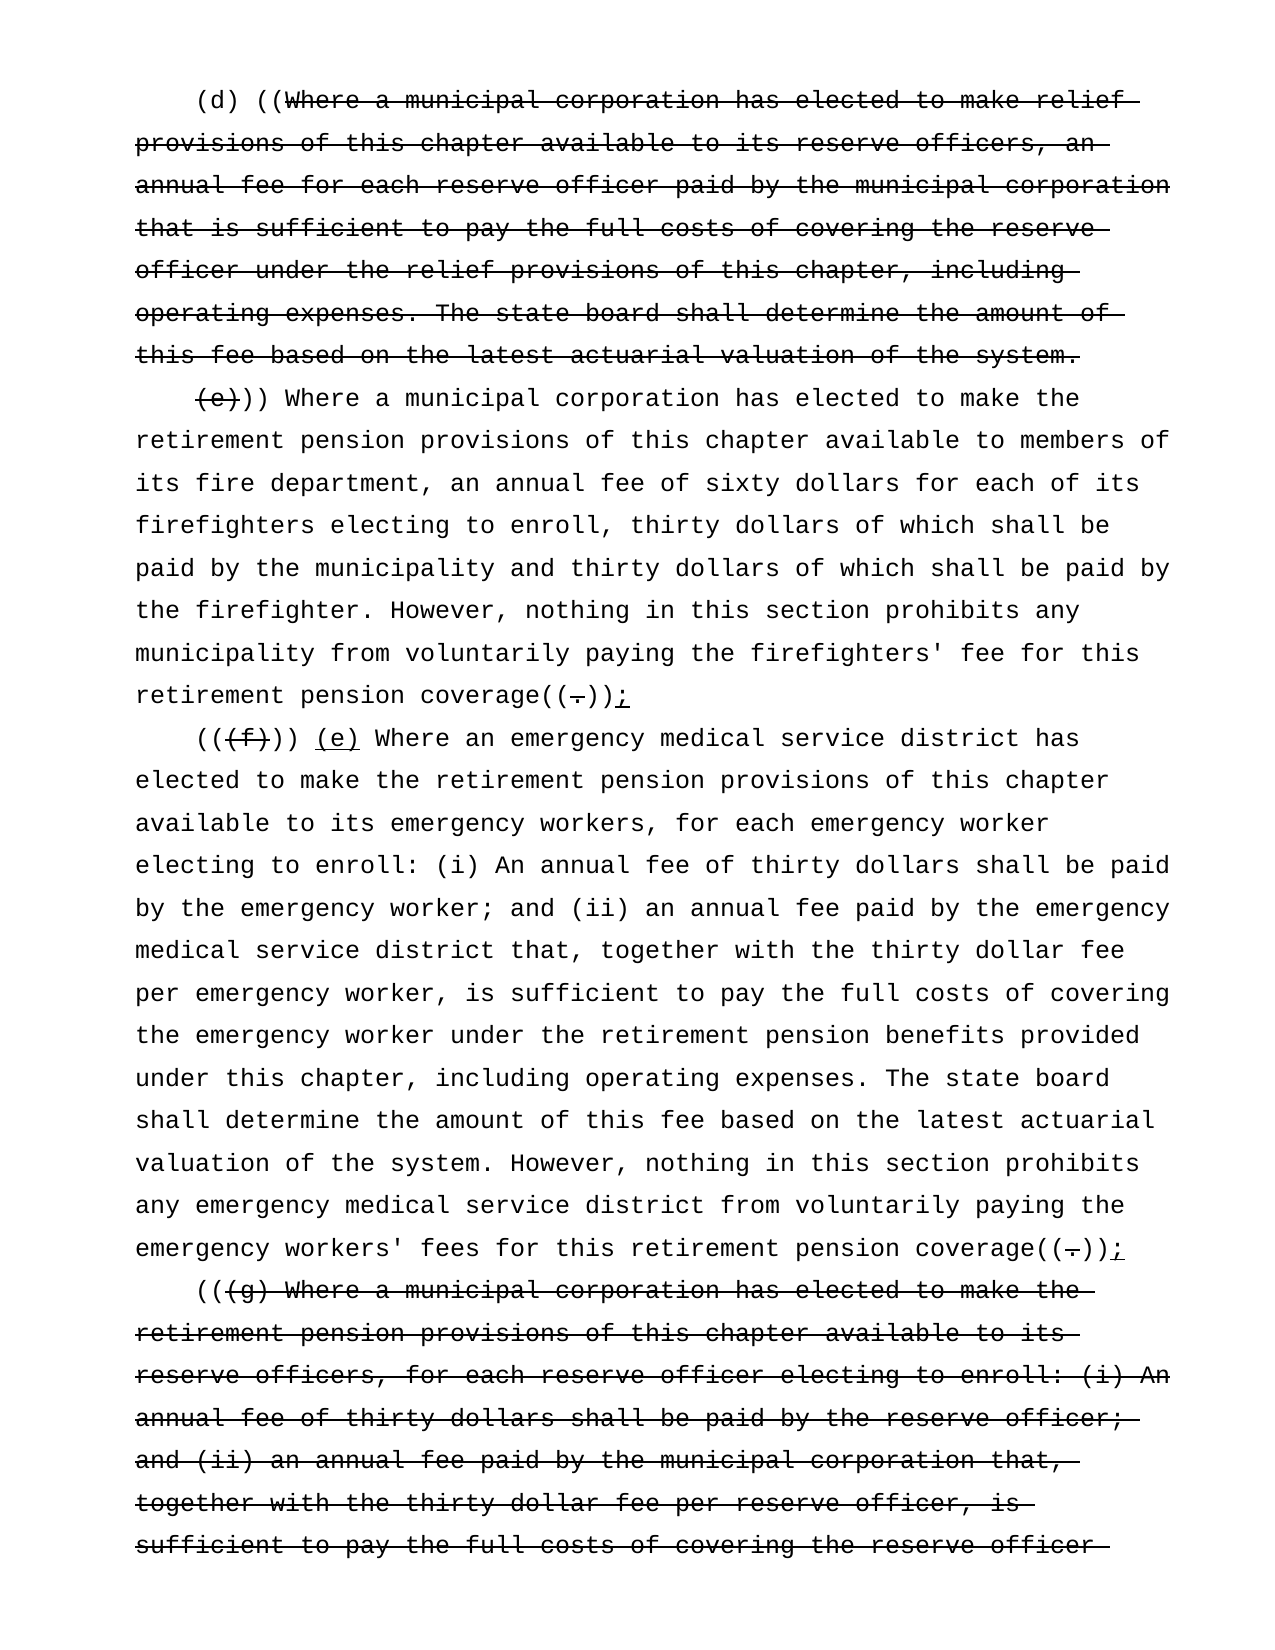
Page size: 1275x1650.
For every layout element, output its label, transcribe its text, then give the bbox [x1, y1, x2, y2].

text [135, 1378, 1170, 1562]
text (d) ((Where a municipal corporation has elected to make relief provisions of this chapter available to its reserve officers, an annual fee for each reserve officer paid by the municipal corporation that is sufficient to pay the full costs of covering the reserve officer under the relief provisions of this chapter, including operating expenses. The state board shall determine the amount of this fee based on the latest actuarial valuation of the system. [135, 75, 1170, 186]
text (e))) Where a municipal corporation has elected to make the retirement pension provisions of this chapter available to members of its fire department, an annual fee of sixty dollars for each of its firefighters electing to enroll, thirty dollars of which shall be paid by the municipality and thirty dollars of which shall be paid by the firefighter. However, nothing in this section prohibits any municipality from voluntarily paying the firefighters' fee for this retirement pension coverage((.)); [135, 372, 1170, 712]
text (d) ((Where a municipal corporation has elected to make relief provisions of this chapter available to its reserve officers, an annual fee for each reserve officer paid by the municipal corporation that is sufficient to pay the full costs of covering the reserve officer under the relief provisions of this chapter, including operating expenses. The state board shall determine the amount of this fee based on the latest actuarial valuation of the system. [135, 188, 1170, 372]
text (((f))) (e) Where an emergency medical service district has elected to make the retirement pension provisions of this chapter available to its emergency workers, for each emergency worker electing to enroll: (i) An annual fee of thirty dollars shall be paid by the emergency worker; and (ii) an annual fee paid by the emergency medical service district that, together with the thirty dollar fee per emergency worker, is sufficient to pay the full costs of covering the emergency worker under the retirement pension benefits provided under this chapter, including operating expenses. The state board shall determine the amount of this fee based on the latest actuarial valuation of the system. However, nothing in this section prohibits any emergency medical service district from voluntarily paying the emergency workers' fees for this retirement pension coverage((.)); [135, 712, 1170, 1265]
